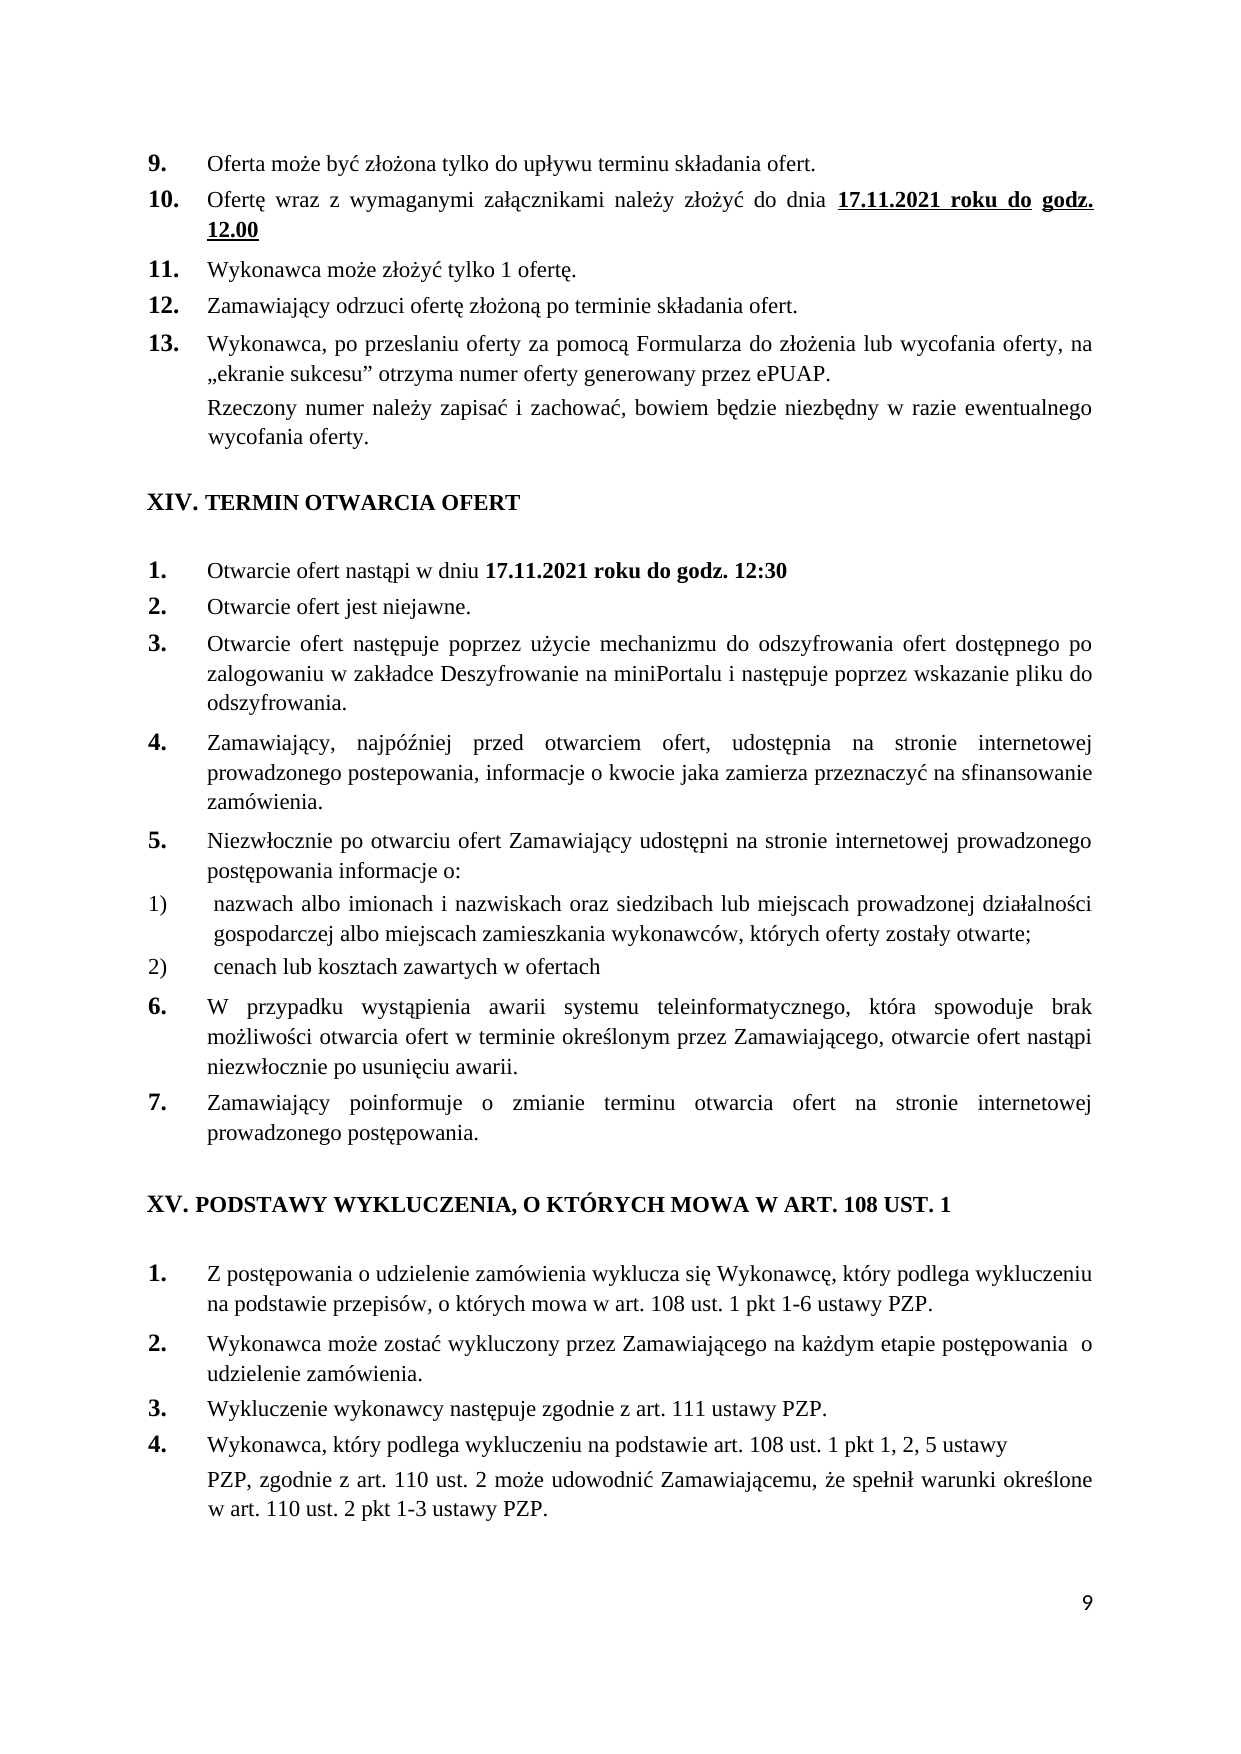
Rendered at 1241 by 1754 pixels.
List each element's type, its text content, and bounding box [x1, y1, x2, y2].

list Oferta może być złożona tylko do upływu terminu składania ofert. [148, 148, 1093, 177]
text XV. PODSTAWY WYKLUCZENIA, O KTÓRYCH MOWA W ART. 108 UST. 1 [146, 1189, 1093, 1217]
text XIV. TERMIN OTWARCIA OFERT [146, 487, 1093, 516]
text PZP, zgodnie z art. 110 ust. 2 może udowodnić Zamawiającemu, że spełnił warunki określone w art. 110 ust. 2 pkt 1-3 ustawy PZP. [207, 1466, 1093, 1522]
list nazwach albo imionach i nazwiskach oraz siedzibach lub miejscach prowadzonej działalności gospodarczej albo miejscach zamieszkania wykonawców, których oferty zostały otwarte; [148, 890, 1093, 946]
list Zamawiający odrzuci ofertę złożoną po terminie składania ofert. [148, 290, 1093, 319]
list Wykluczenie wykonawcy następuje zgodnie z art. 111 ustawy PZP. [148, 1393, 1093, 1422]
list Zamawiający poinformuje o zmianie terminu otwarcia ofert na stronie internetowej prowadzonego postępowania. [148, 1087, 1093, 1145]
list Ofertę wraz z wymaganymi załącznikami należy złożyć do dnia 17.11.2021 roku do godz. 12.00 [148, 184, 1093, 243]
list Wykonawca, po przeslaniu oferty za pomocą Formularza do złożenia lub wycofania oferty, na „ekranie sukcesu” otrzyma numer oferty generowany przez ePUAP. [148, 328, 1093, 387]
list cenach lub kosztach zawartych w ofertach [148, 953, 1093, 980]
list Niezwłocznie po otwarciu ofert Zamawiający udostępni na stronie internetowej prowadzonego postępowania informacje o: [148, 825, 1093, 883]
list Zamawiający, najpóźniej przed otwarciem ofert, udostępnia na stronie internetowej prowadzonego postepowania, informacje o kwocie jaka zamierza przeznaczyć na sfinansowanie zamówienia. [148, 727, 1093, 815]
list Otwarcie ofert nastąpi w dniu 17.11.2021 roku do godz. 12:30 [148, 555, 1093, 584]
list Wykonawca może złożyć tylko 1 ofertę. [148, 254, 1093, 282]
list Otwarcie ofert następuje poprzez użycie mechanizmu do odszyfrowania ofert dostępnego po zalogowaniu w zakładce Deszyfrowanie na miniPortalu i następuje poprzez wskazanie pliku do odszyfrowania. [148, 628, 1093, 716]
list W przypadku wystąpienia awarii systemu teleinformatycznego, która spowoduje brak możliwości otwarcia ofert w terminie określonym przez Zamawiającego, otwarcie ofert nastąpi niezwłocznie po usunięciu awarii. [148, 991, 1093, 1079]
list Z postępowania o udzielenie zamówienia wyklucza się Wykonawcę, który podlega wykluczeniu na podstawie przepisów, o których mowa w art. 108 ust. 1 pkt 1-6 ustawy PZP. [148, 1258, 1093, 1317]
list Wykonawca może zostać wykluczony przez Zamawiającego na każdym etapie postępowania o udzielenie zamówienia. [148, 1328, 1093, 1386]
text Rzeczony numer należy zapisać i zachować, bowiem będzie niezbędny w razie ewentualnego wycofania oferty. [207, 394, 1093, 450]
list Wykonawca, który podlega wykluczeniu na podstawie art. 108 ust. 1 pkt 1, 2, 5 ustawy [148, 1429, 1093, 1458]
list Otwarcie ofert jest niejawne. [148, 591, 1093, 620]
